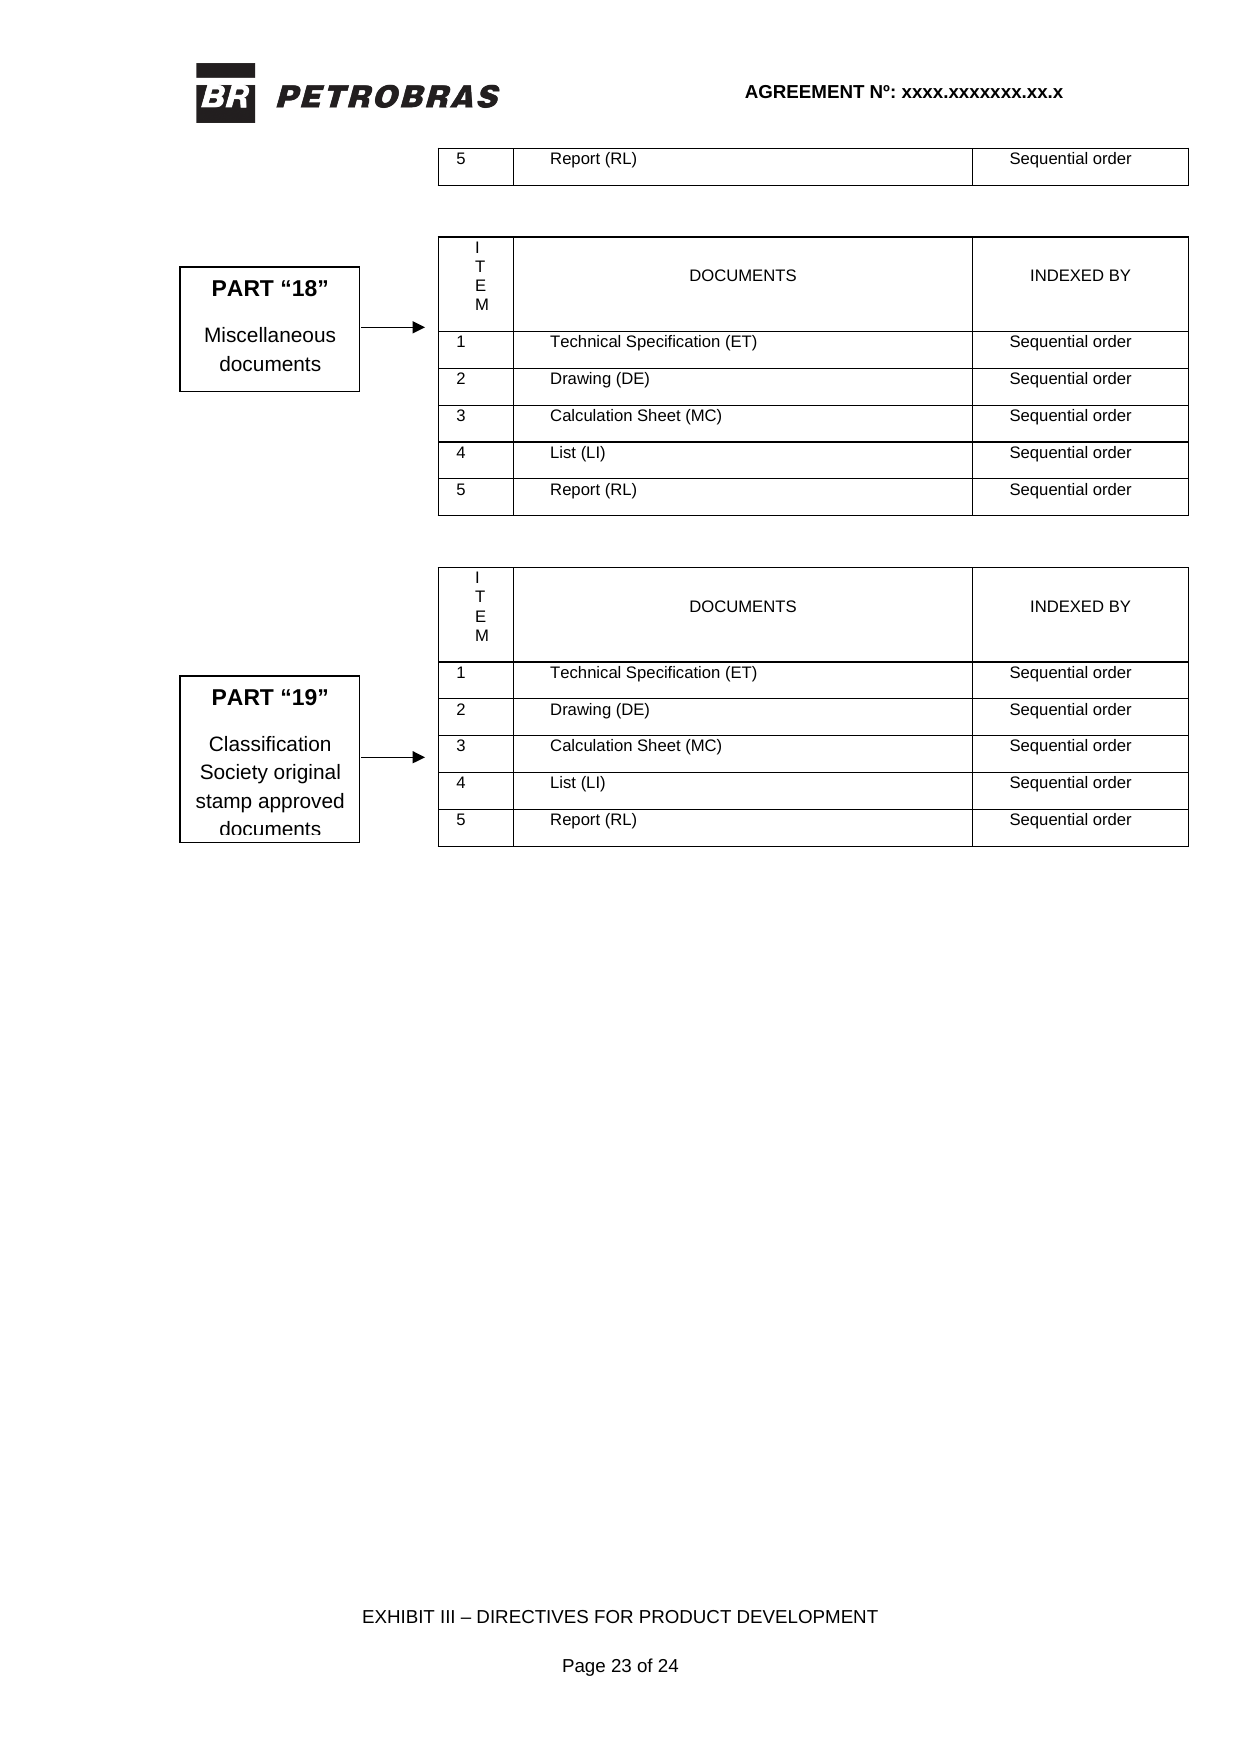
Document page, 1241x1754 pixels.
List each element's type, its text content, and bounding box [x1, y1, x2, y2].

table_cell 4 [439, 443, 513, 478]
table_cell Drawing (DE) [514, 699, 972, 735]
table_cell 2 [439, 369, 513, 404]
table_cell 5 [439, 149, 513, 184]
table_cell List (LI) [514, 773, 972, 809]
table_cell 1 [439, 332, 513, 368]
table_cell 5 [439, 810, 513, 846]
table_cell Technical Specification (ET) [514, 332, 972, 368]
table_cell Calculation Sheet (MC) [514, 406, 972, 441]
table_cell 4 [439, 773, 513, 809]
table_cell Report (RL) [514, 479, 972, 515]
table_cell Sequential order [973, 443, 1188, 478]
table_cell Sequential order [973, 332, 1188, 368]
table_cell Drawing (DE) [514, 369, 972, 404]
table_cell Report (RL) [514, 149, 972, 184]
table_header DOCUMENTS [514, 568, 972, 661]
table_cell Calculation Sheet (MC) [514, 736, 972, 772]
picture [196, 63, 500, 123]
table_cell Sequential order [973, 736, 1188, 772]
table_cell 1 [439, 663, 513, 698]
table_cell Sequential order [973, 149, 1188, 184]
table_cell Technical Specification (ET) [514, 663, 972, 698]
table_header INDEXED BY [973, 568, 1188, 661]
table_header ITEM [439, 568, 513, 661]
table_header DOCUMENTS [514, 238, 972, 331]
table_cell Sequential order [973, 773, 1188, 809]
table_cell 3 [439, 406, 513, 441]
table_header ITEM [439, 238, 513, 331]
table_cell 2 [439, 699, 513, 735]
table_cell Sequential order [973, 663, 1188, 698]
table_cell Sequential order [973, 810, 1188, 846]
table_cell Sequential order [973, 406, 1188, 441]
table_cell List (LI) [514, 443, 972, 478]
table_cell Sequential order [973, 699, 1188, 735]
table_cell 3 [439, 736, 513, 772]
table_cell 5 [439, 479, 513, 515]
table_cell Sequential order [973, 369, 1188, 404]
table_cell Sequential order [973, 479, 1188, 515]
table_cell Report (RL) [514, 810, 972, 846]
table_header INDEXED BY [973, 238, 1188, 331]
